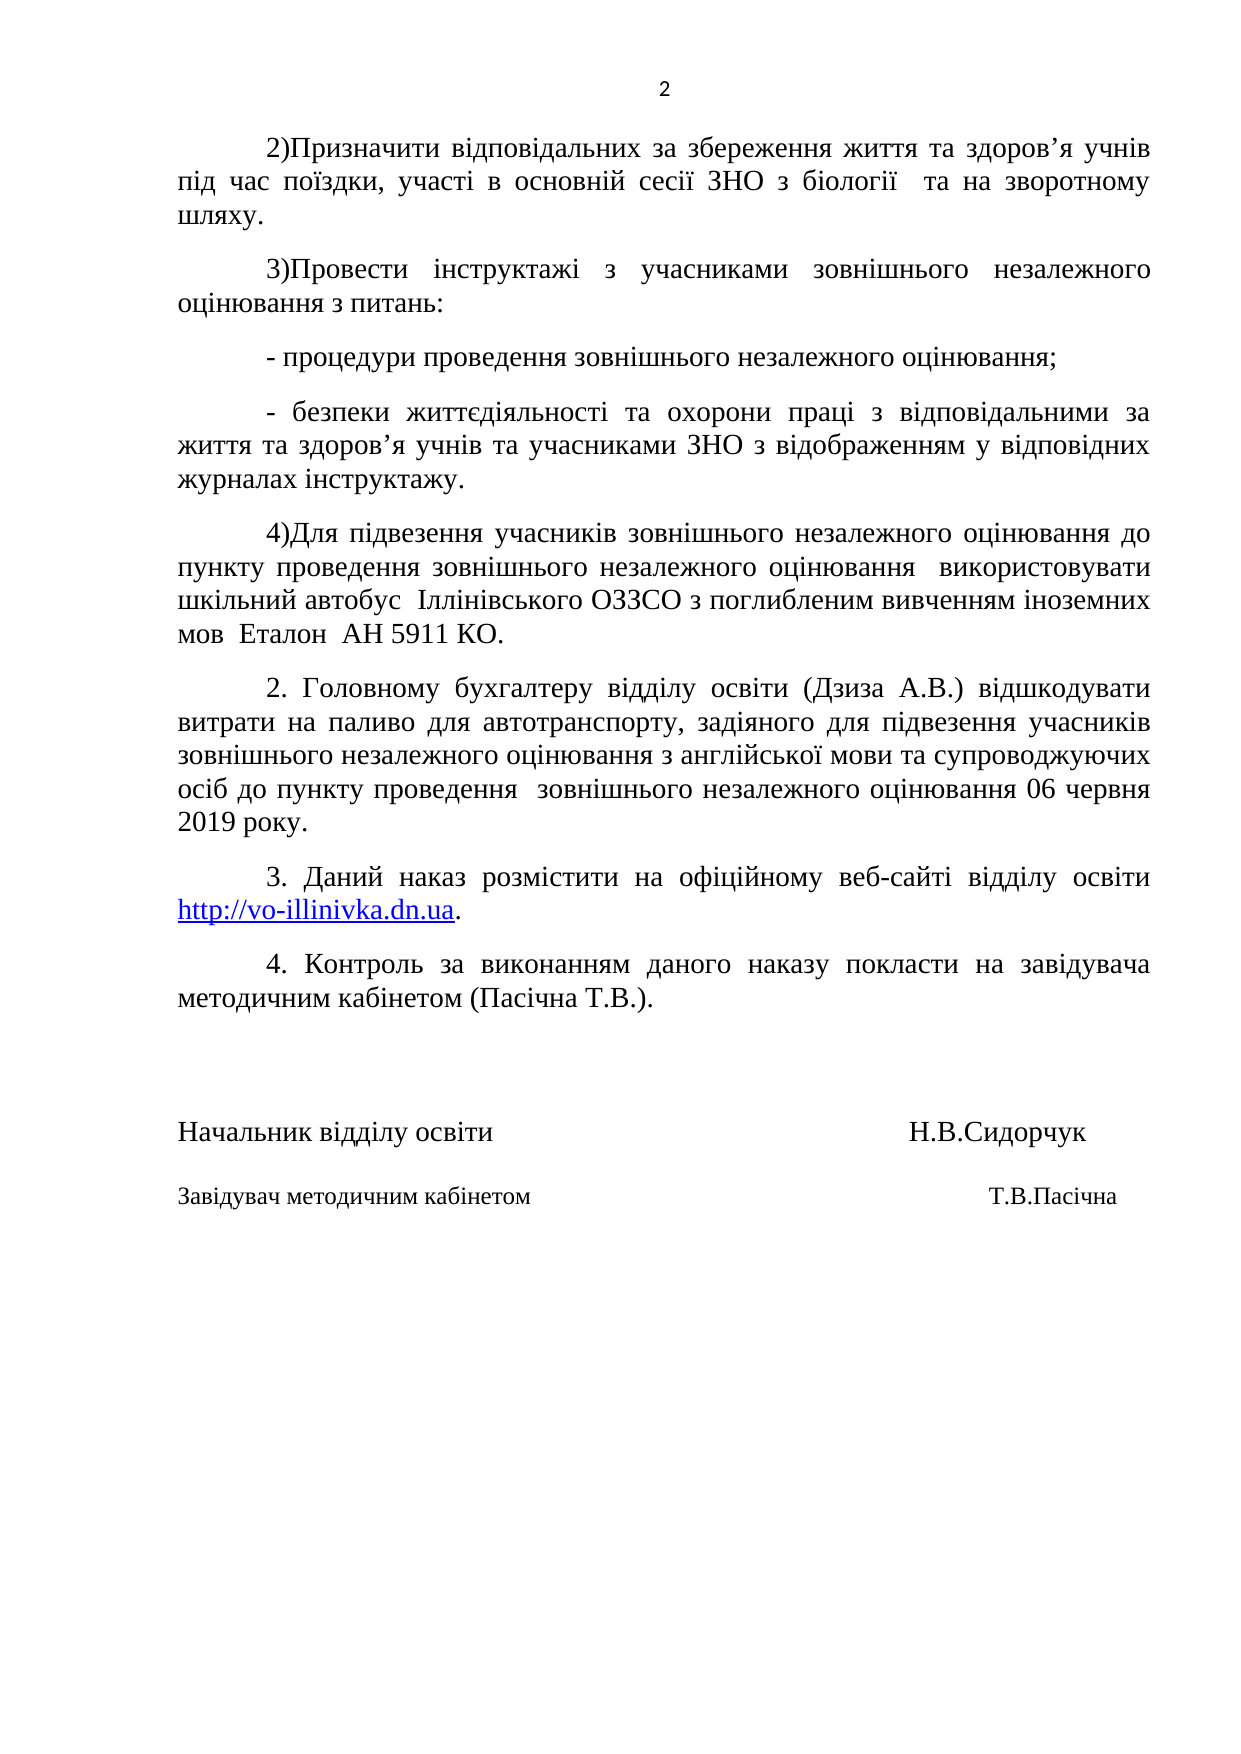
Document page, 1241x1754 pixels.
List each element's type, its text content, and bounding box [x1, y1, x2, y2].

text 3)Провести інструктажі з учасниками зовнішнього незалежного оцінювання з питань: [177, 251, 1152, 318]
text 4)Для підвезення учасників зовнішнього незалежного оцінювання до пункту проведення зовнішнього незалежного оцінювання використовувати шкільний автобус Іллінівського ОЗЗСО з поглибленим вивченням іноземних мов Еталон АН 5911 КО. [177, 515, 1152, 649]
text Начальник відділу освіти Н.В.Сидорчук [177, 1114, 1152, 1148]
text 4. Контроль за виконанням даного наказу покласти на завідувача методичним кабінетом (Пасічна Т.В.). [177, 947, 1152, 1014]
text Завідувач методичним кабінетом Т.В.Пасічна [177, 1181, 1152, 1210]
text - безпеки життєдіяльності та охорони праці з відповідальними за життя та здоров’я учнів та учасниками ЗНО з відображенням у відповідних журналах інструктажу. [177, 394, 1152, 494]
text 2. Головному бухгалтеру відділу освіти (Дзиза А.В.) відшкодувати витрати на паливо для автотранспорту, задіяного для підвезення учасників зовнішнього незалежного оцінювання з англійської мови та супроводжуючих осіб до пункту проведення зовнішнього незалежного оцінювання 06 червня 2019 року. [177, 670, 1152, 838]
text - процедури проведення зовнішнього незалежного оцінювання; [177, 339, 1152, 373]
text 3. Даний наказ розмістити на офіційному веб-сайті відділу освіти http://vo-illinivka.dn.ua. [177, 859, 1152, 926]
text 2)Призначити відповідальних за збереження життя та здоров’я учнів під час поїздки, участі в основній сесії ЗНО з біології та на зворотному шляху. [177, 130, 1152, 231]
